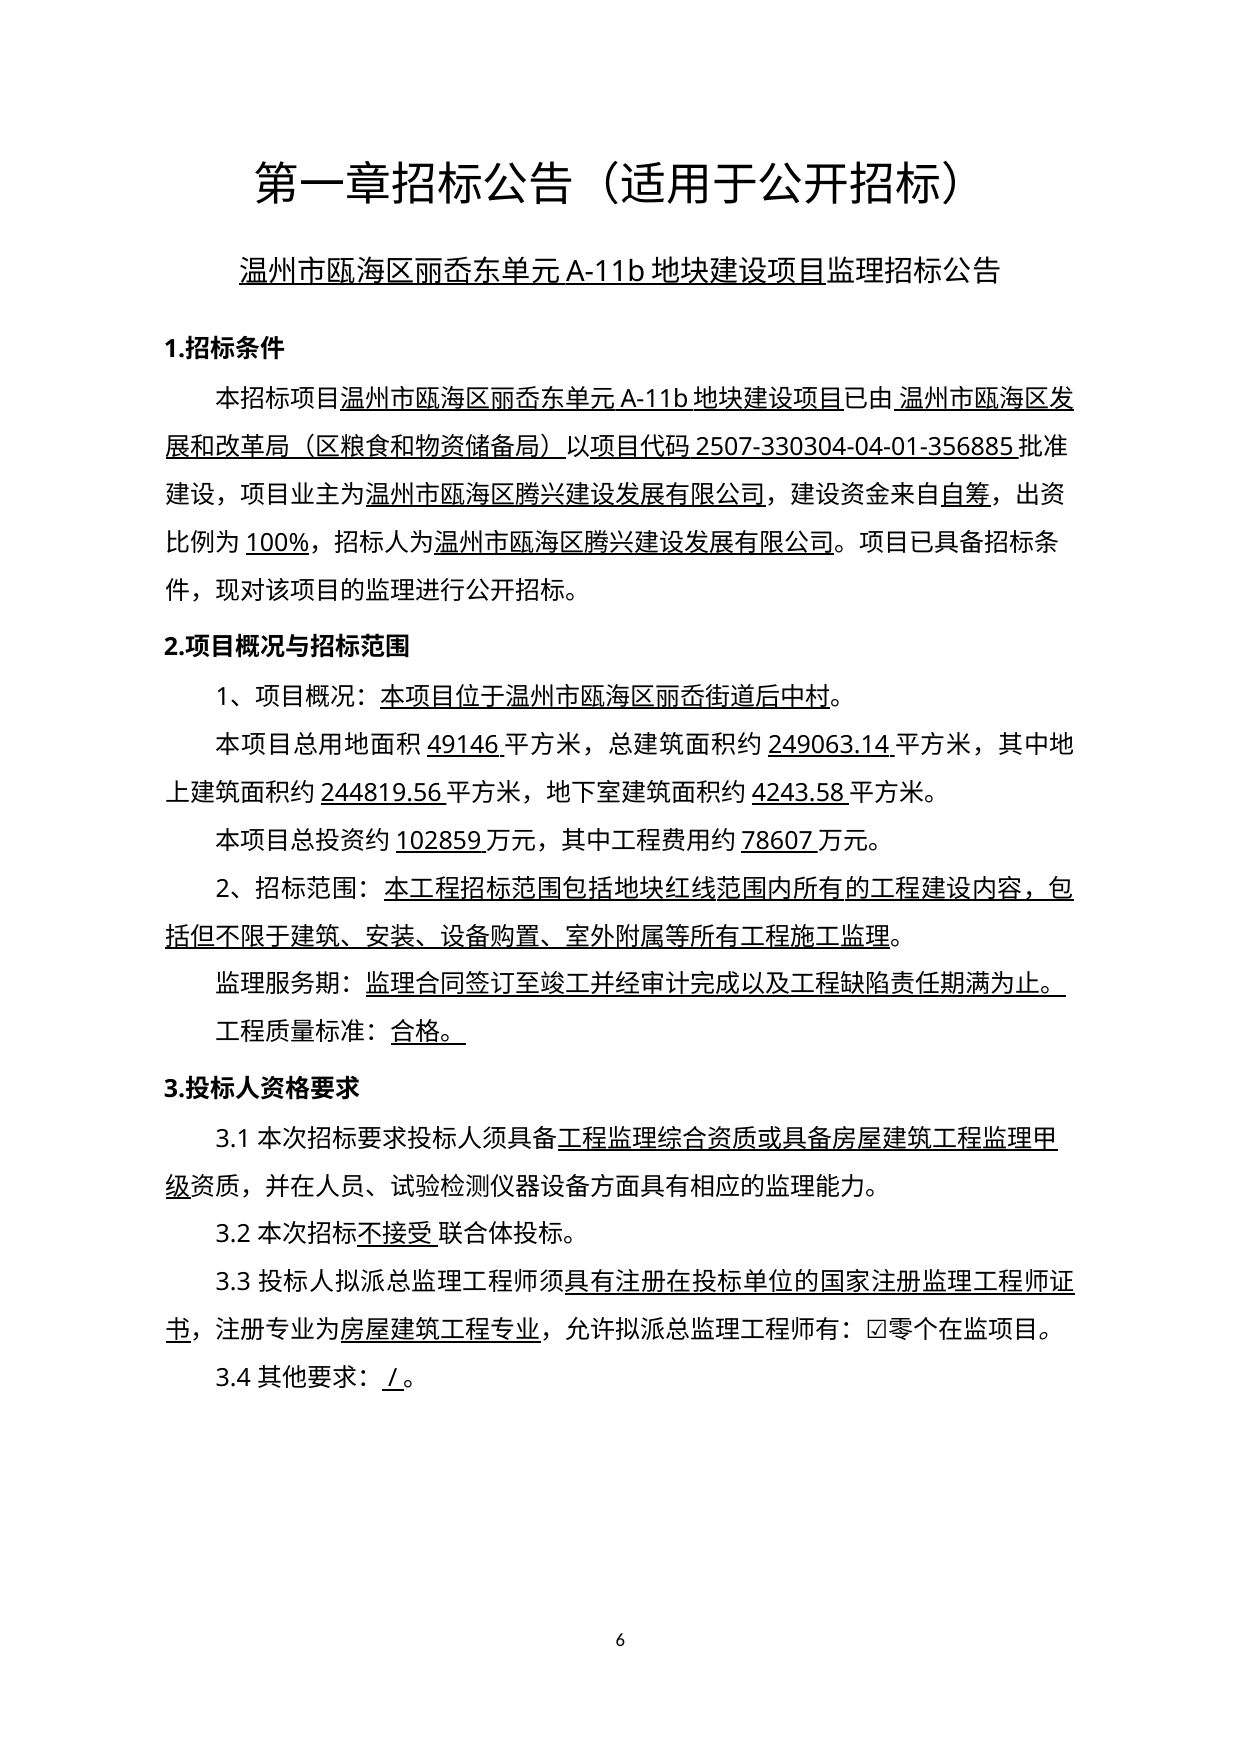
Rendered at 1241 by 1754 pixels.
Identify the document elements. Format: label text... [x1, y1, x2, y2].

text 3.3 投标人拟派总监理工程师须具有注册在投标单位的国家注册监理工程师证书，注册专业为房屋建筑工程专业，允许拟派总监理工程师有：☑零个在监项目。 [165, 1252, 1075, 1348]
text 1、项目概况：本项目位于温州市瓯海区丽岙街道后中村。 [165, 667, 1075, 715]
text 工程质量标准：合格。 [165, 1002, 1075, 1050]
text 温州市瓯海区丽岙东单元A-11b地块建设项目监理招标公告 [165, 247, 1075, 289]
text 3.4 其他要求： / 。 [165, 1348, 1075, 1396]
text 本招标项目温州市瓯海区丽岙东单元A-11b地块建设项目已由 温州市瓯海区发展和改革局（区粮食和物资储备局）以项目代码2507-330304-04-01-356885批准建设，项目业主为温州市瓯海区腾兴建设发展有限公司，建设资金来自自筹，出资比例为100%，招标人为温州市瓯海区腾兴建设发展有限公司。项目已具备招标条件，现对该项目的监理进行公开招标。 [165, 369, 1075, 609]
text 3.1 本次招标要求投标人须具备工程监理综合资质或具备房屋建筑工程监理甲级资质，并在人员、试验检测仪器设备方面具有相应的监理能力。 [165, 1109, 1075, 1204]
subtitle 第一章招标公告（适用于公开招标） [165, 148, 1075, 214]
text 本项目总用地面积49146平方米，总建筑面积约249063.14平方米，其中地上建筑面积约244819.56平方米，地下室建筑面积约4243.58平方米。 [165, 715, 1075, 811]
subtitle 2.项目概况与招标范围 [164, 609, 1075, 667]
text 监理服务期：监理合同签订至竣工并经审计完成以及工程缺陷责任期满为止。 [165, 954, 1075, 1002]
subtitle 1.招标条件 [164, 311, 1075, 369]
text 本项目总投资约102859万元，其中工程费用约78607万元。 [165, 811, 1075, 859]
text 3.2 本次招标不接受 联合体投标。 [165, 1204, 1075, 1252]
subtitle 3.投标人资格要求 [164, 1050, 1075, 1109]
text 2、招标范围：本工程招标范围包括地块红线范围内所有的工程建设内容，包括但不限于建筑、安装、设备购置、室外附属等所有工程施工监理。 [165, 859, 1075, 954]
